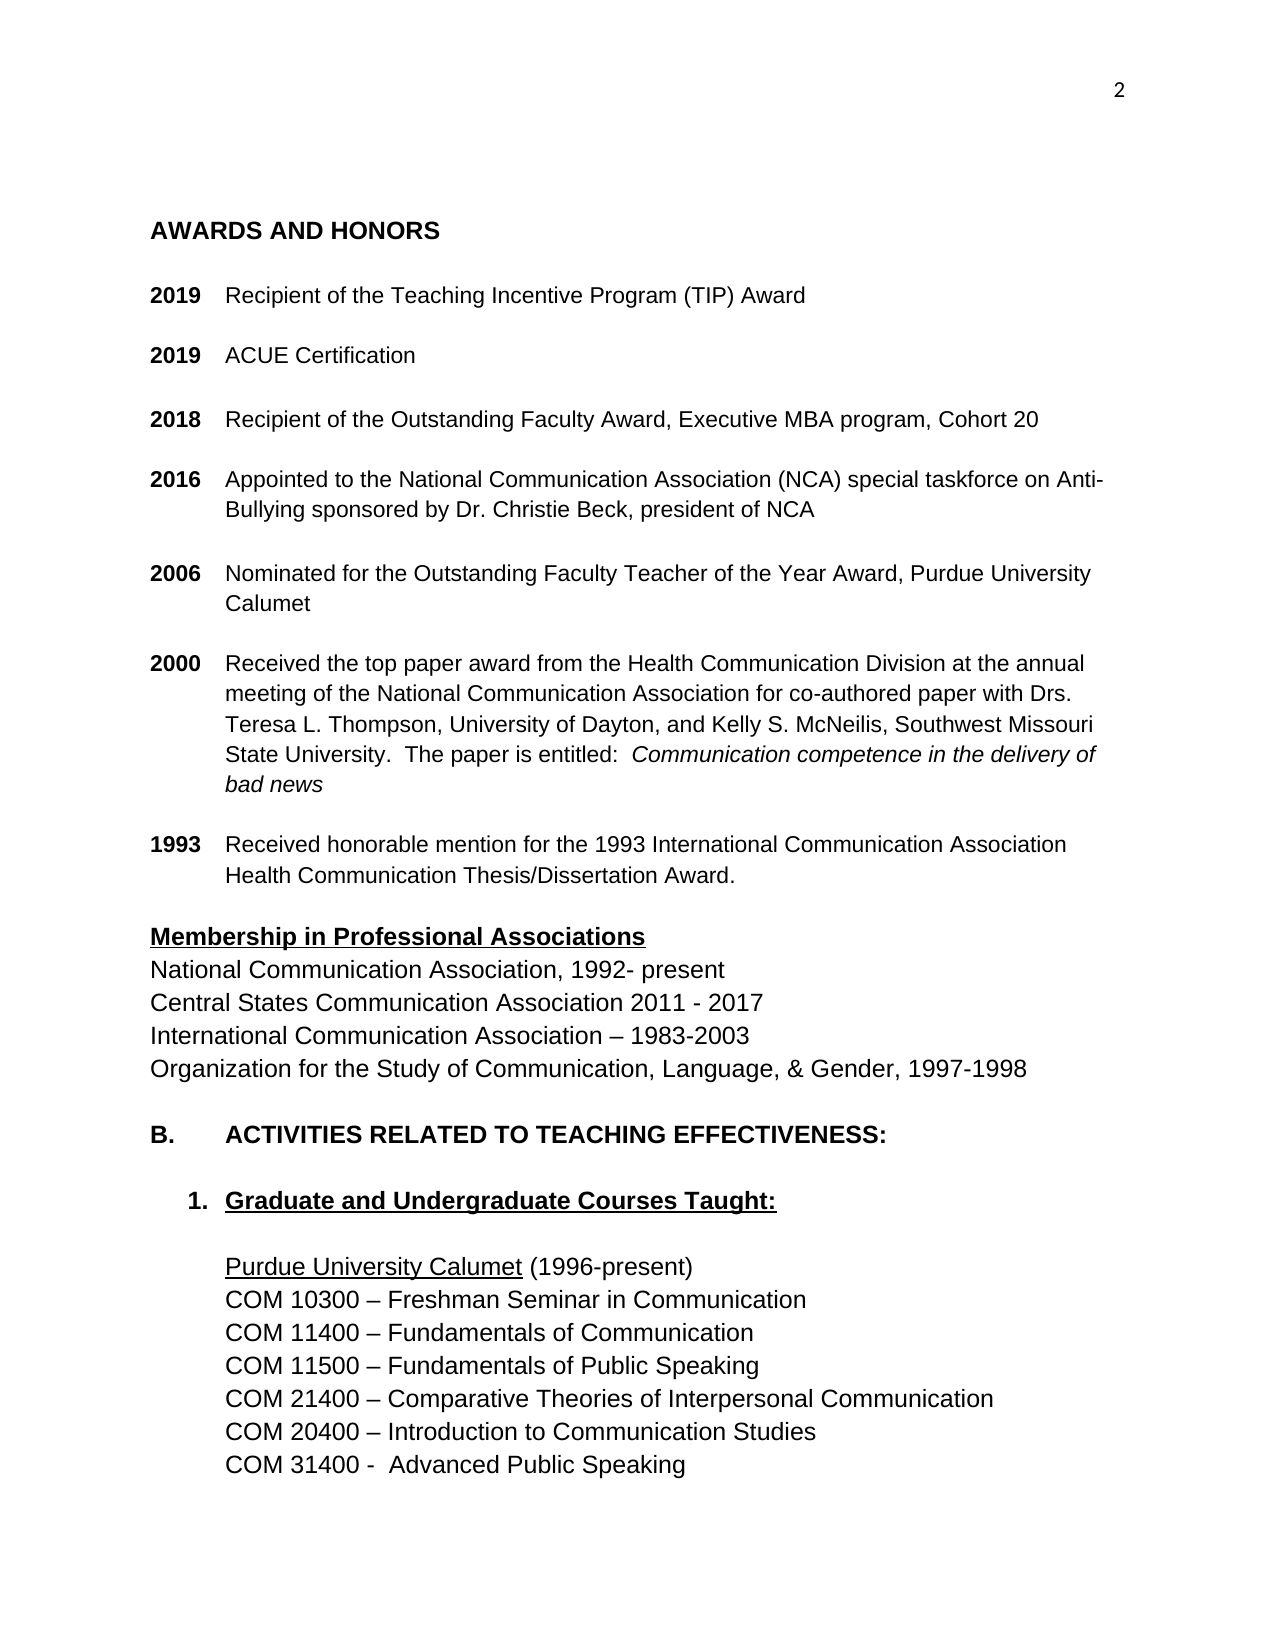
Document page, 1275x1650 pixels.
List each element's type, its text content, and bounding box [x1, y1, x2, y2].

text Central States Communication Association 2011 - 2017 [150, 988, 1125, 1017]
text COM 11500 – Fundamentals of Public Speaking [225, 1351, 1125, 1380]
text COM 21400 – Comparative Theories of Interpersonal Communication [225, 1384, 1125, 1413]
text 2019 ACUE Certification [150, 342, 1125, 369]
text National Communication Association, 1992- present [150, 955, 1125, 984]
list Graduate and Undergraduate Courses Taught: [187, 1186, 1125, 1215]
text 1993 Received honorable mention for the 1993 International Communication Association Health Communication Thesis/Dissertation Award. [150, 831, 1125, 888]
text International Communication Association – 1983-2003 [150, 1021, 1125, 1050]
text COM 11400 – Fundamentals of Communication [225, 1318, 1125, 1347]
text B. ACTIVITIES RELATED TO TEACHING EFFECTIVENESS: [150, 1120, 1125, 1149]
text 2018 Recipient of the Outstanding Faculty Award, Executive MBA program, Cohort 20 [150, 406, 1125, 432]
text 2016 Appointed to the National Communication Association (NCA) special taskforce on Anti-Bullying sponsored by Dr. Christie Beck, president of NCA [150, 466, 1125, 523]
text Purdue University Calumet (1996-present) [225, 1252, 1125, 1281]
text AWARDS AND HONORS [150, 216, 1125, 245]
text COM 31400 - Advanced Public Speaking [225, 1450, 1125, 1479]
text 2000 Received the top paper award from the Health Communication Division at the annual meeting of the National Communication Association for co-authored paper with Drs. Teresa L. Thompson, University of Dayton, and Kelly S. McNeilis, Southwest Missouri State University. The paper is entitled: Communication competence in the delivery of bad news [150, 650, 1125, 797]
text Membership in Professional Associations [150, 922, 1125, 951]
text 2006 Nominated for the Outstanding Faculty Teacher of the Year Award, Purdue University Calumet [150, 559, 1125, 616]
text Organization for the Study of Communication, Language, & Gender, 1997-1998 [150, 1054, 1125, 1083]
text COM 20400 – Introduction to Communication Studies [225, 1417, 1125, 1446]
text 2019 Recipient of the Teaching Incentive Program (TIP) Award [150, 282, 1125, 308]
text COM 10300 – Freshman Seminar in Communication [225, 1285, 1125, 1314]
